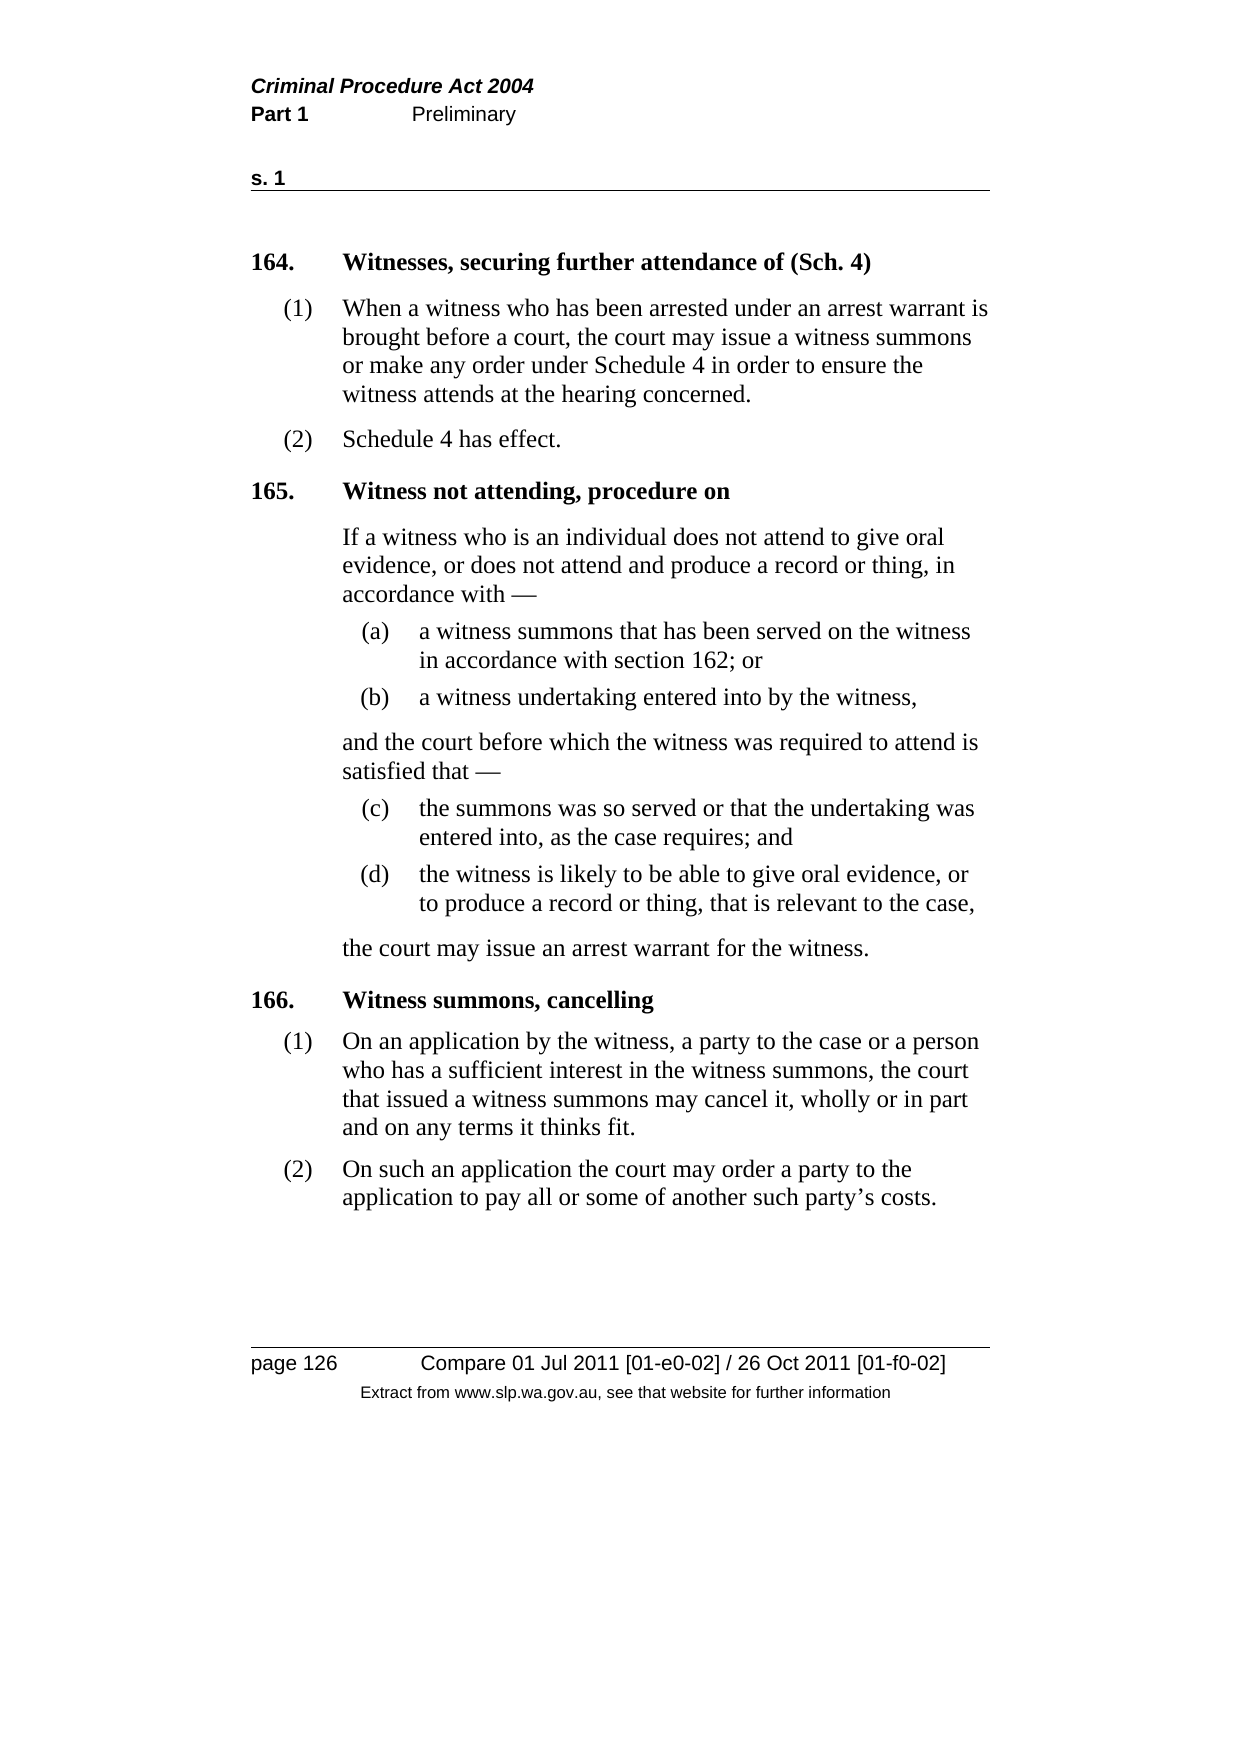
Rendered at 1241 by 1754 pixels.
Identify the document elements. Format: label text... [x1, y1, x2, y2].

subtitle 164. Witnesses, securing further attendance of (Sch. 4) [251, 247, 990, 276]
text the court may issue an arrest warrant for the witness. [251, 933, 990, 962]
text (1) When a witness who has been arrested under an arrest warrant is brought before a court, the court may issue a witness summons or make any order under Schedule 4 in order to ensure the witness attends at the hearing concerned. [251, 293, 990, 408]
text (2) Schedule 4 has effect. [251, 424, 990, 453]
text (c) the summons was so served or that the undertaking was entered into, as the case requires; and [251, 793, 990, 851]
text (d) the witness is likely to be able to give oral evidence, or to produce a record or thing, that is relevant to the case, [251, 859, 990, 917]
text and the court before which the witness was required to attend is satisfied that — [251, 727, 990, 785]
text (b) a witness undertaking entered into by the witness, [251, 682, 990, 711]
subtitle 166. Witness summons, cancelling [251, 985, 990, 1014]
text (1) On an application by the witness, a party to the case or a person who has a sufficient interest in the witness summons, the court that issued a witness summons may cancel it, wholly or in part and on any terms it thinks fit. [251, 1026, 990, 1141]
text (2) On such an application the court may order a party to the application to pay all or some of another such party’s costs. [251, 1154, 990, 1211]
subtitle 165. Witness not attending, procedure on [251, 476, 990, 505]
text If a witness who is an individual does not attend to give oral evidence, or does not attend and produce a record or thing, in accordance with — [251, 522, 990, 608]
text (a) a witness summons that has been served on the witness in accordance with section 162; or [251, 616, 990, 674]
